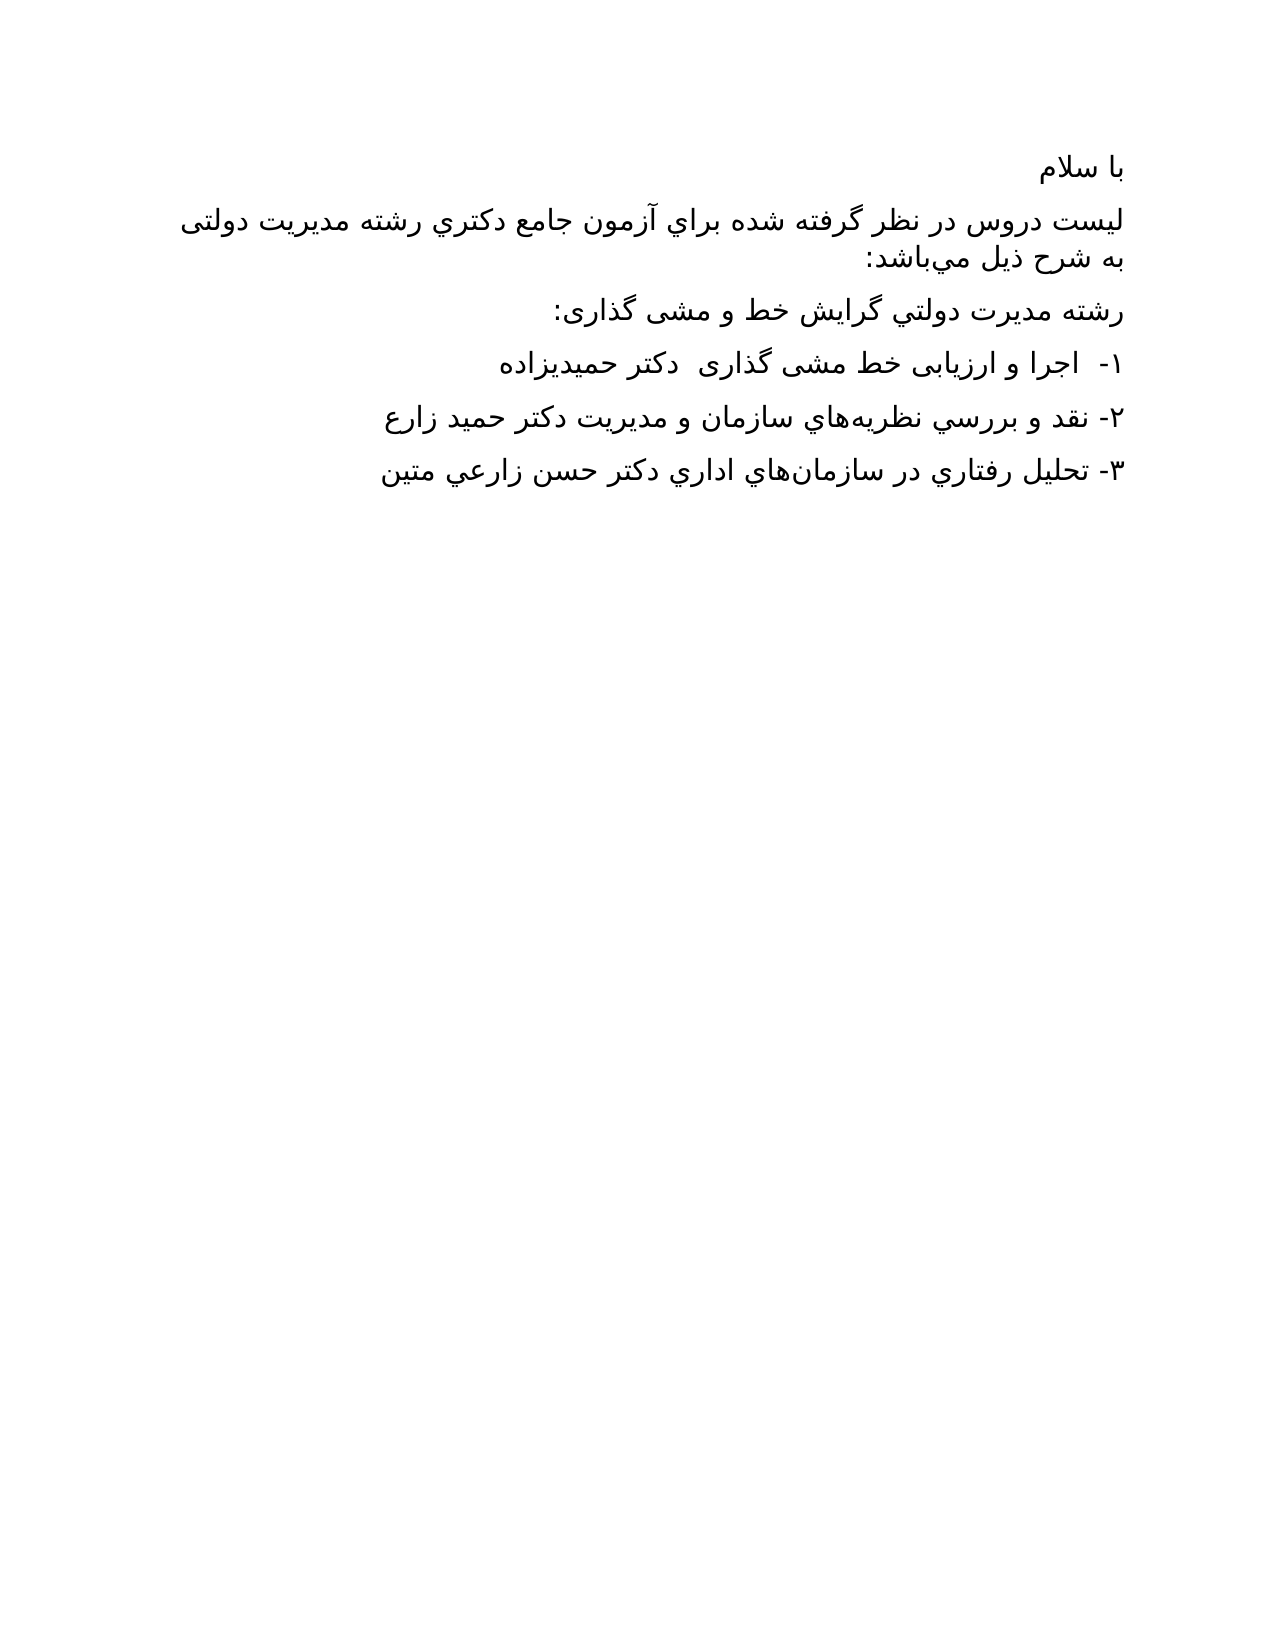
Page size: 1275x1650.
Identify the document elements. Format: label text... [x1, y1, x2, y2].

text ۳- تحليل رفتاري در سازمان‌هاي اداري دكتر حسن زارعي متين [150, 453, 1125, 487]
text رشته مديرت دولتي گرايش خط و مشی گذاری: [150, 293, 1125, 327]
text ليست دروس در نظر گرفته شده براي آزمون جامع دكتري رشته مدیریت دولتی به شرح ذيل مي‌باشد: [150, 203, 1125, 274]
text ۲- نقد و بررسي نظريه‌هاي سازمان و مديريت دكتر حميد زارع [150, 400, 1125, 434]
text با سلام [150, 150, 1125, 184]
text ۱- اجرا و ارزیابی خط مشی گذاری دكتر حمیدیزاده [150, 347, 1125, 381]
